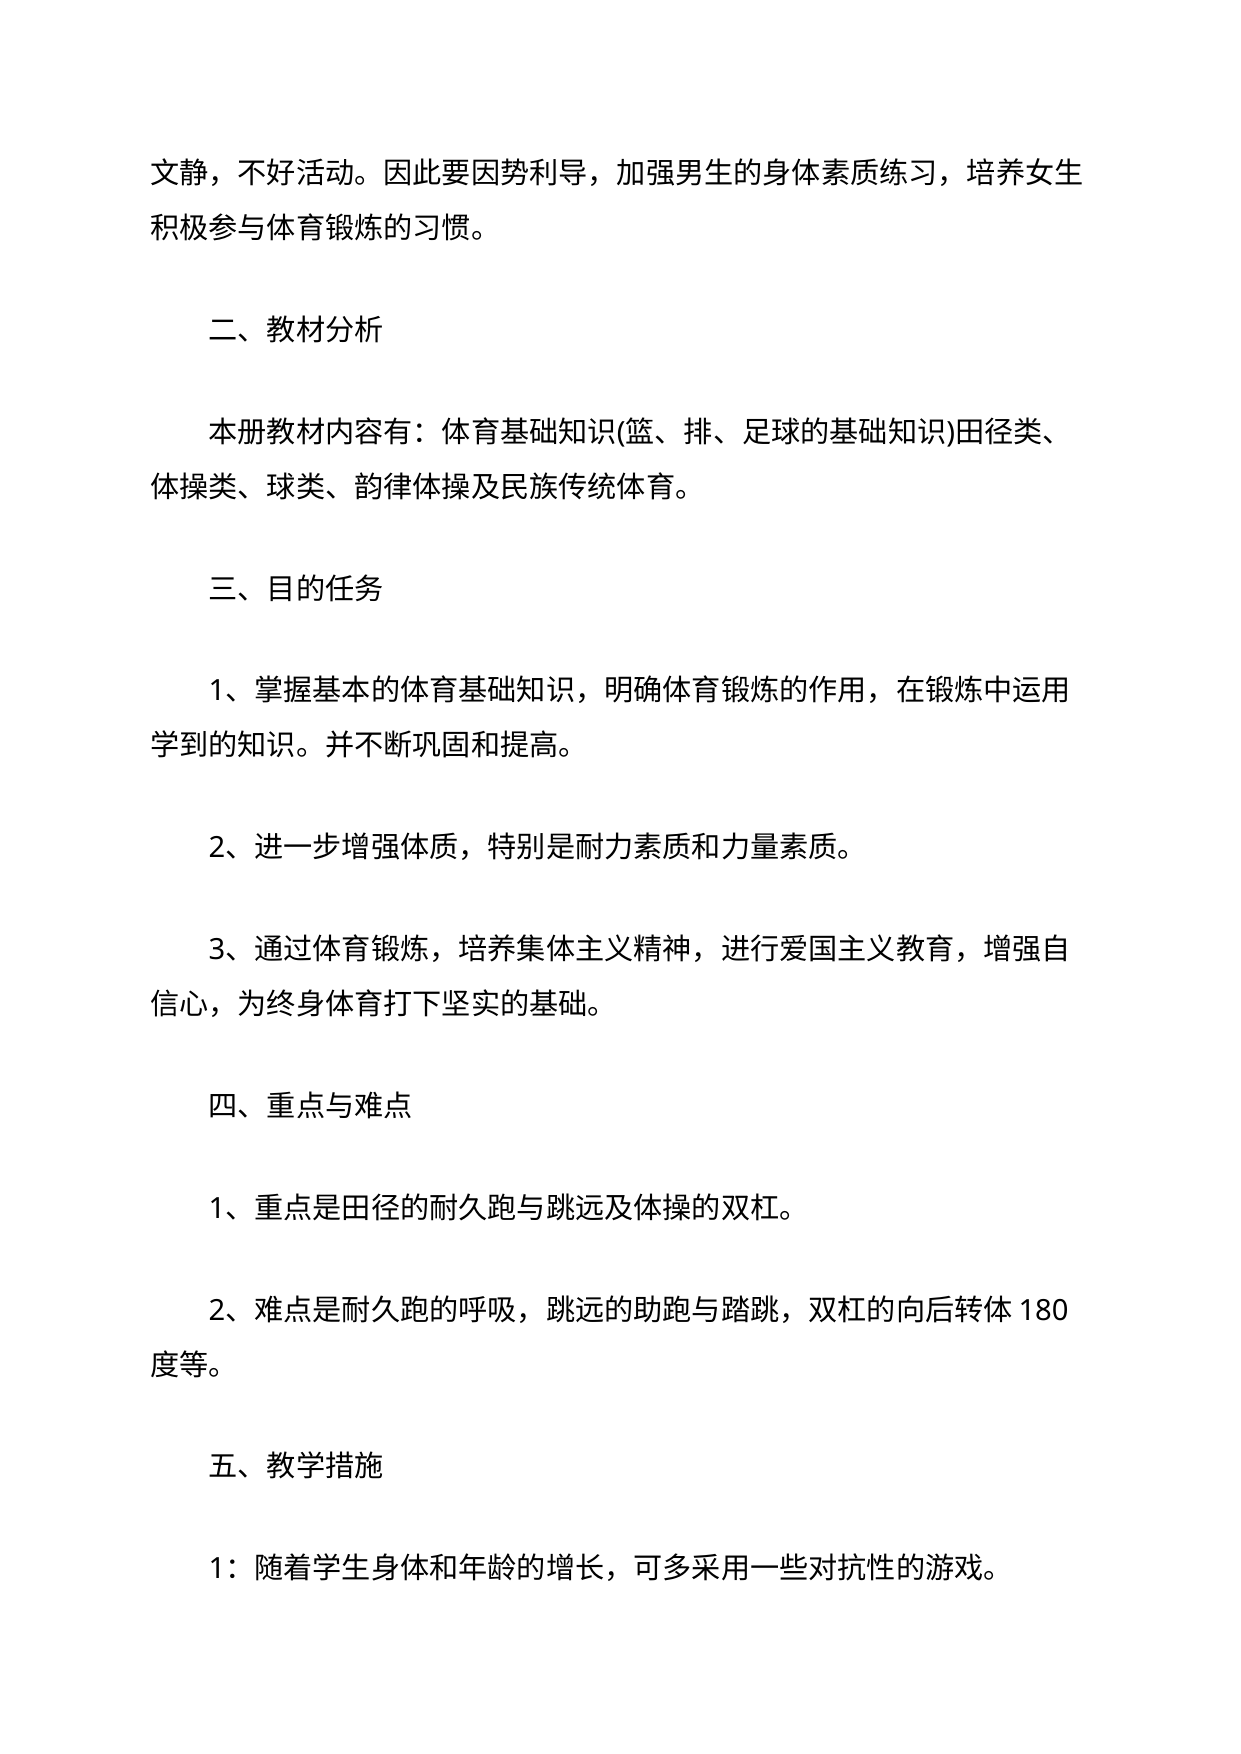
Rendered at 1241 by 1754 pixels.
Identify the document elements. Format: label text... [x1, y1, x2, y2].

text 1、重点是田径的耐久跑与跳远及体操的双杠。 [150, 1184, 1090, 1227]
text 3、通过体育锻炼，培养集体主义精神，进行爱国主义教育，增强自信心，为终身体育打下坚实的基础。 [150, 926, 1090, 1023]
text 2、难点是耐久跑的呼吸，跳远的助跑与踏跳，双杠的向后转体180度等。 [150, 1286, 1090, 1383]
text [150, 150, 1090, 247]
text 1：随着学生身体和年龄的增长，可多采用一些对抗性的游戏。 [150, 1545, 1090, 1587]
text 本册教材内容有：体育基础知识(篮、排、足球的基础知识)田径类、体操类、球类、韵律体操及民族传统体育。 [150, 408, 1090, 506]
text 三、目的任务 [150, 565, 1090, 607]
text 二、教材分析 [150, 307, 1090, 349]
text 1、掌握基本的体育基础知识，明确体育锻炼的作用，在锻炼中运用学到的知识。并不断巩固和提高。 [150, 667, 1090, 764]
text 五、教学措施 [150, 1443, 1090, 1485]
text 四、重点与难点 [150, 1082, 1090, 1125]
text 2、进一步增强体质，特别是耐力素质和力量素质。 [150, 824, 1090, 866]
